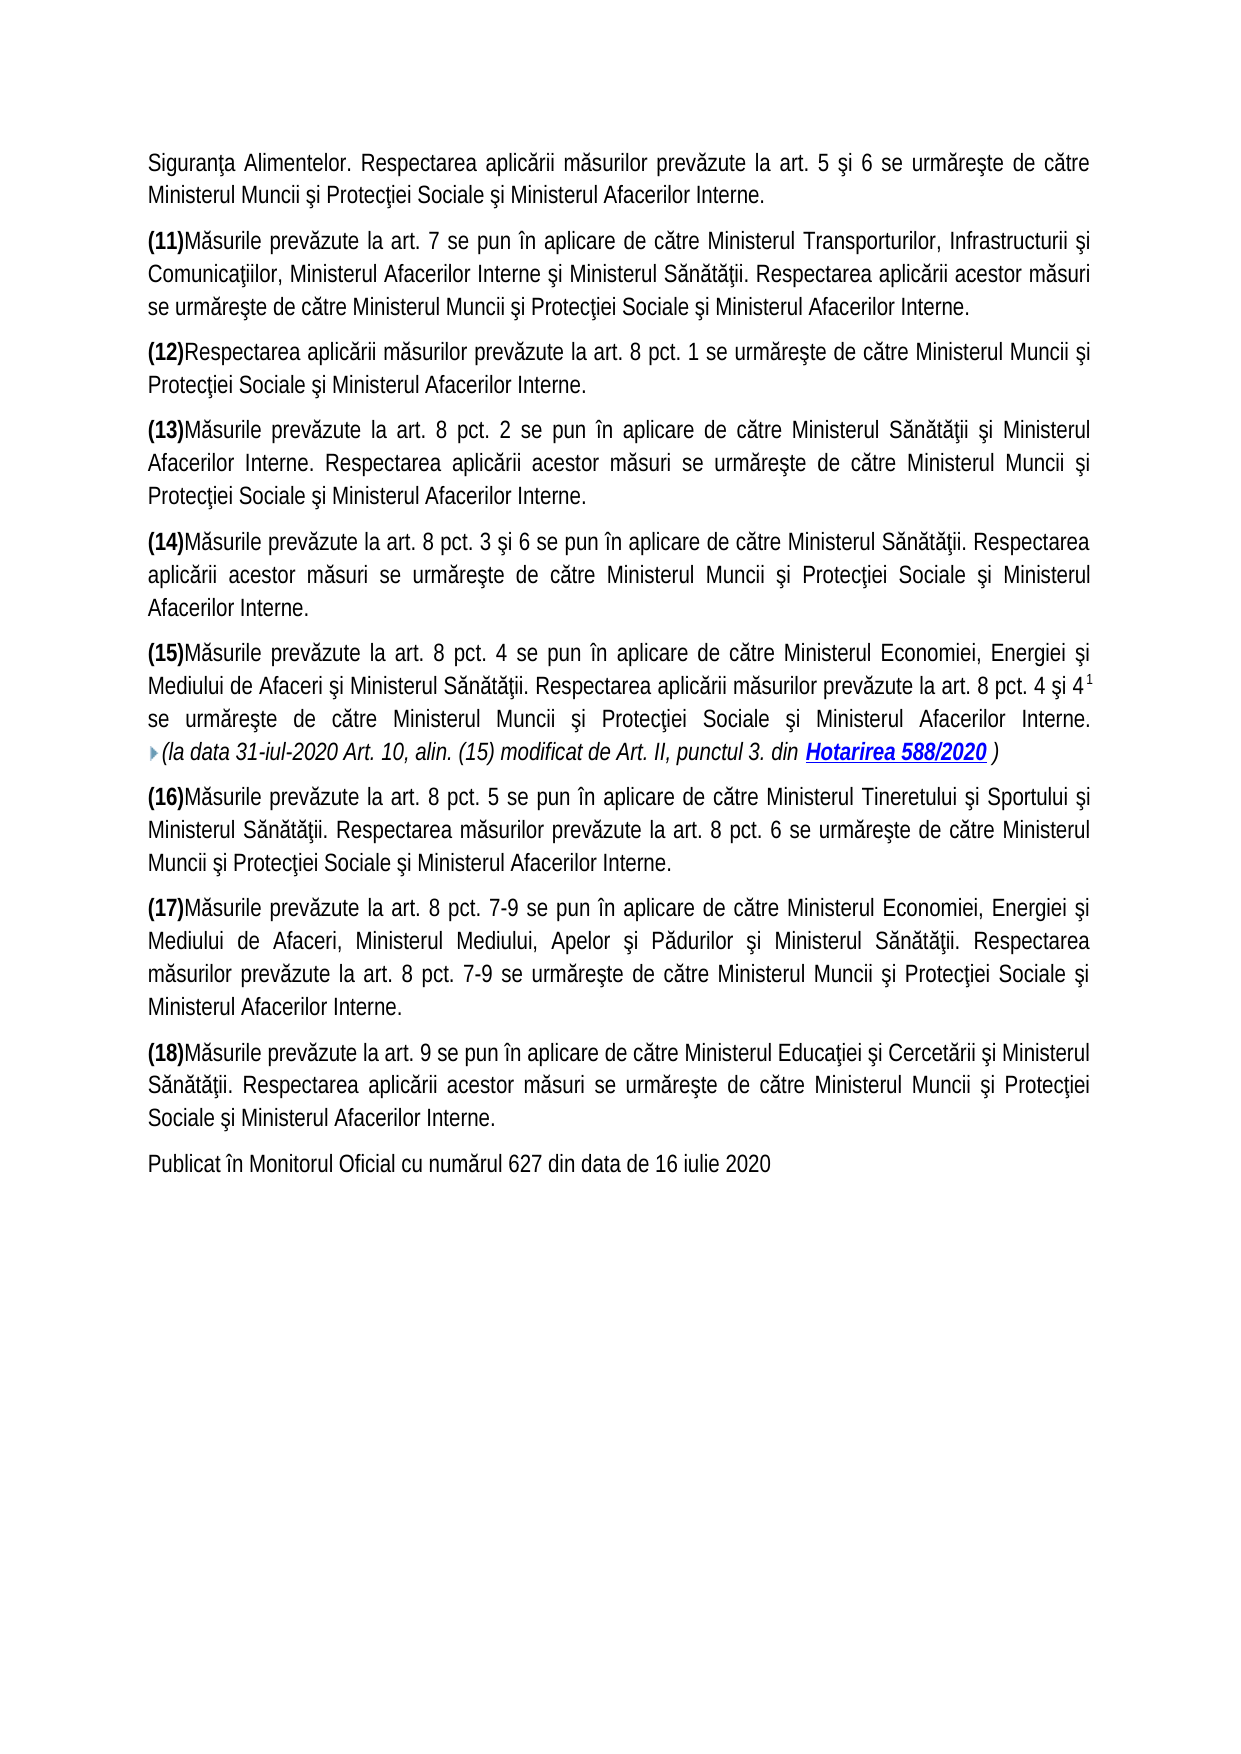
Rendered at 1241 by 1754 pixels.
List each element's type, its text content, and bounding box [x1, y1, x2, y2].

text (15)Măsurile prevăzute la art. 8 pct. 4 se pun în aplicare de către Ministerul Economiei, Energiei şi Mediului de Afaceri şi Ministerul Sănătăţii. Respectarea aplicării măsurilor prevăzute la art. 8 pct. 4 şi 41 se urmăreşte de către Ministerul Muncii şi Protecţiei Sociale şi Ministerul Afacerilor Interne. (la data 31-iul-2020 Art. 10, alin. (15) modificat de Art. II, punctul 3. din Hotarirea 588/2020 ) [148, 638, 1093, 765]
text (13)Măsurile prevăzute la art. 8 pct. 2 se pun în aplicare de către Ministerul Sănătăţii şi Ministerul Afacerilor Interne. Respectarea aplicării acestor măsuri se urmăreşte de către Ministerul Muncii şi Protecţiei Sociale şi Ministerul Afacerilor Interne. [148, 416, 1093, 510]
text (14)Măsurile prevăzute la art. 8 pct. 3 şi 6 se pun în aplicare de către Ministerul Sănătăţii. Respectarea aplicării acestor măsuri se urmăreşte de către Ministerul Muncii şi Protecţiei Sociale şi Ministerul Afacerilor Interne. [148, 527, 1093, 621]
picture [147, 746, 162, 761]
text (17)Măsurile prevăzute la art. 8 pct. 7-9 se pun în aplicare de către Ministerul Economiei, Energiei şi Mediului de Afaceri, Ministerul Mediului, Apelor şi Pădurilor şi Ministerul Sănătăţii. Respectarea măsurilor prevăzute la art. 8 pct. 7-9 se urmăreşte de către Ministerul Muncii şi Protecţiei Sociale şi Ministerul Afacerilor Interne. [148, 893, 1093, 1021]
text (11)Măsurile prevăzute la art. 7 se pun în aplicare de către Ministerul Transporturilor, Infrastructurii şi Comunicaţiilor, Ministerul Afacerilor Interne şi Ministerul Sănătăţii. Respectarea aplicării acestor măsuri se urmăreşte de către Ministerul Muncii şi Protecţiei Sociale şi Ministerul Afacerilor Interne. [148, 226, 1093, 320]
text (12)Respectarea aplicării măsurilor prevăzute la art. 8 pct. 1 se urmăreşte de către Ministerul Muncii şi Protecţiei Sociale şi Ministerul Afacerilor Interne. [148, 337, 1093, 399]
text (18)Măsurile prevăzute la art. 9 se pun în aplicare de către Ministerul Educaţiei şi Cercetării şi Ministerul Sănătăţii. Respectarea aplicării acestor măsuri se urmăreşte de către Ministerul Muncii şi Protecţiei Sociale şi Ministerul Afacerilor Interne. [148, 1038, 1093, 1132]
text (16)Măsurile prevăzute la art. 8 pct. 5 se pun în aplicare de către Ministerul Tineretului şi Sportului şi Ministerul Sănătăţii. Respectarea măsurilor prevăzute la art. 8 pct. 6 se urmăreşte de către Ministerul Muncii şi Protecţiei Sociale şi Ministerul Afacerilor Interne. [148, 782, 1093, 877]
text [148, 148, 1093, 209]
text Publicat în Monitorul Oficial cu numărul 627 din data de 16 iulie 2020 [148, 1149, 1093, 1177]
